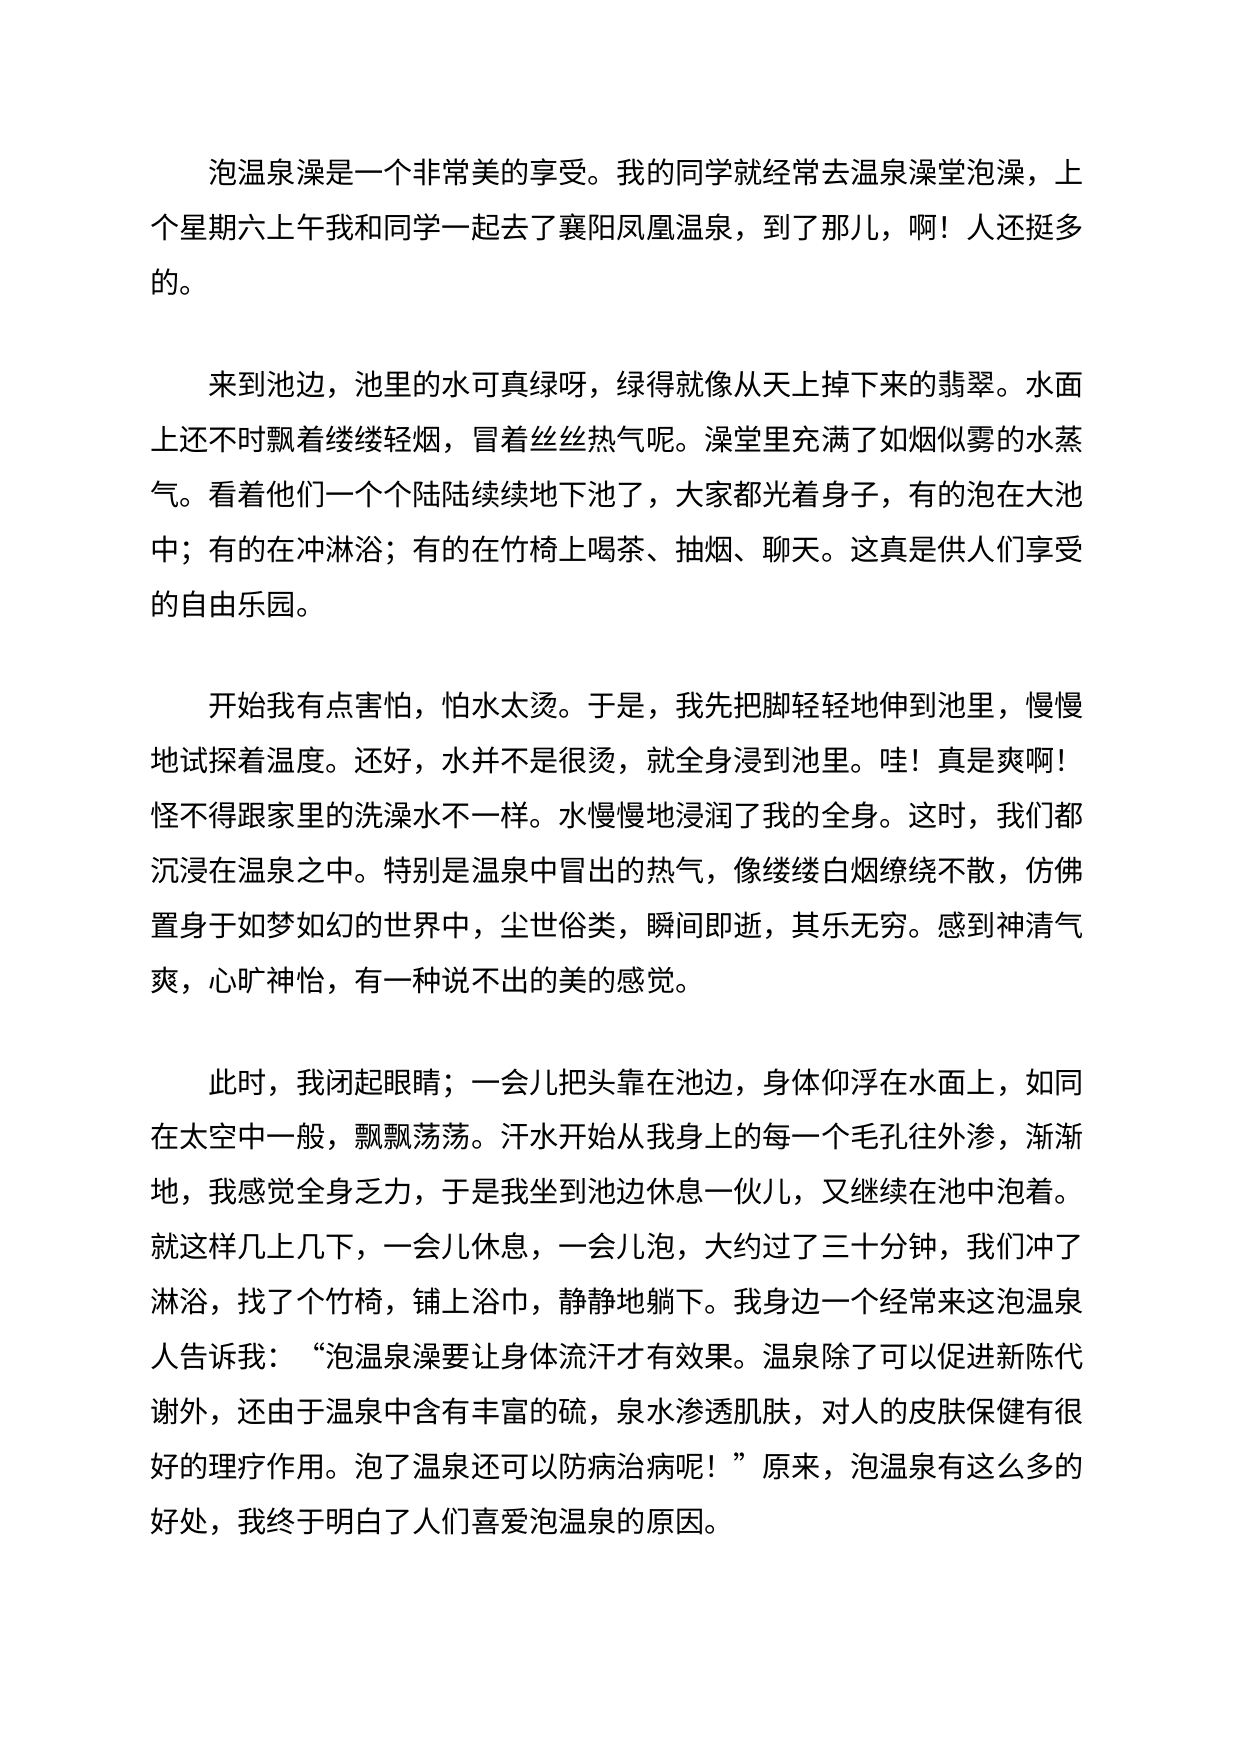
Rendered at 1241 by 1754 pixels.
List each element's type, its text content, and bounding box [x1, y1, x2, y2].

text 此时，我闭起眼睛；一会儿把头靠在池边，身体仰浮在水面上，如同在太空中一般，飘飘荡荡。汗水开始从我身上的每一个毛孔往外渗，渐渐地，我感觉全身乏力，于是我坐到池边休息一伙儿，又继续在池中泡着。就这样几上几下，一会儿休息，一会儿泡，大约过了三十分钟，我们冲了淋浴，找了个竹椅，铺上浴巾，静静地躺下。我身边一个经常来这泡温泉人告诉我：“泡温泉澡要让身体流汗才有效果。温泉除了可以促进新陈代谢外，还由于温泉中含有丰富的硫，泉水渗透肌肤，对人的皮肤保健有很好的理疗作用。泡了温泉还可以防病治病呢！”原来，泡温泉有这么多的好处，我终于明白了人们喜爱泡温泉的原因。 [150, 1059, 1090, 1541]
text 开始我有点害怕，怕水太烫。于是，我先把脚轻轻地伸到池里，慢慢地试探着温度。还好，水并不是很烫，就全身浸到池里。哇！真是爽啊！怪不得跟家里的洗澡水不一样。水慢慢地浸润了我的全身。这时，我们都沉浸在温泉之中。特别是温泉中冒出的热气，像缕缕白烟缭绕不散，仿佛置身于如梦如幻的世界中，尘世俗类，瞬间即逝，其乐无穷。感到神清气爽，心旷神怡，有一种说不出的美的感觉。 [150, 683, 1090, 1000]
text 泡温泉澡是一个非常美的享受。我的同学就经常去温泉澡堂泡澡，上个星期六上午我和同学一起去了襄阳凤凰温泉，到了那儿，啊！人还挺多的。 [150, 150, 1090, 302]
text 来到池边，池里的水可真绿呀，绿得就像从天上掉下来的翡翠。水面上还不时飘着缕缕轻烟，冒着丝丝热气呢。澡堂里充满了如烟似雾的水蒸气。看着他们一个个陆陆续续地下池了，大家都光着身子，有的泡在大池中；有的在冲淋浴；有的在竹椅上喝茶、抽烟、聊天。这真是供人们享受的自由乐园。 [150, 362, 1090, 623]
